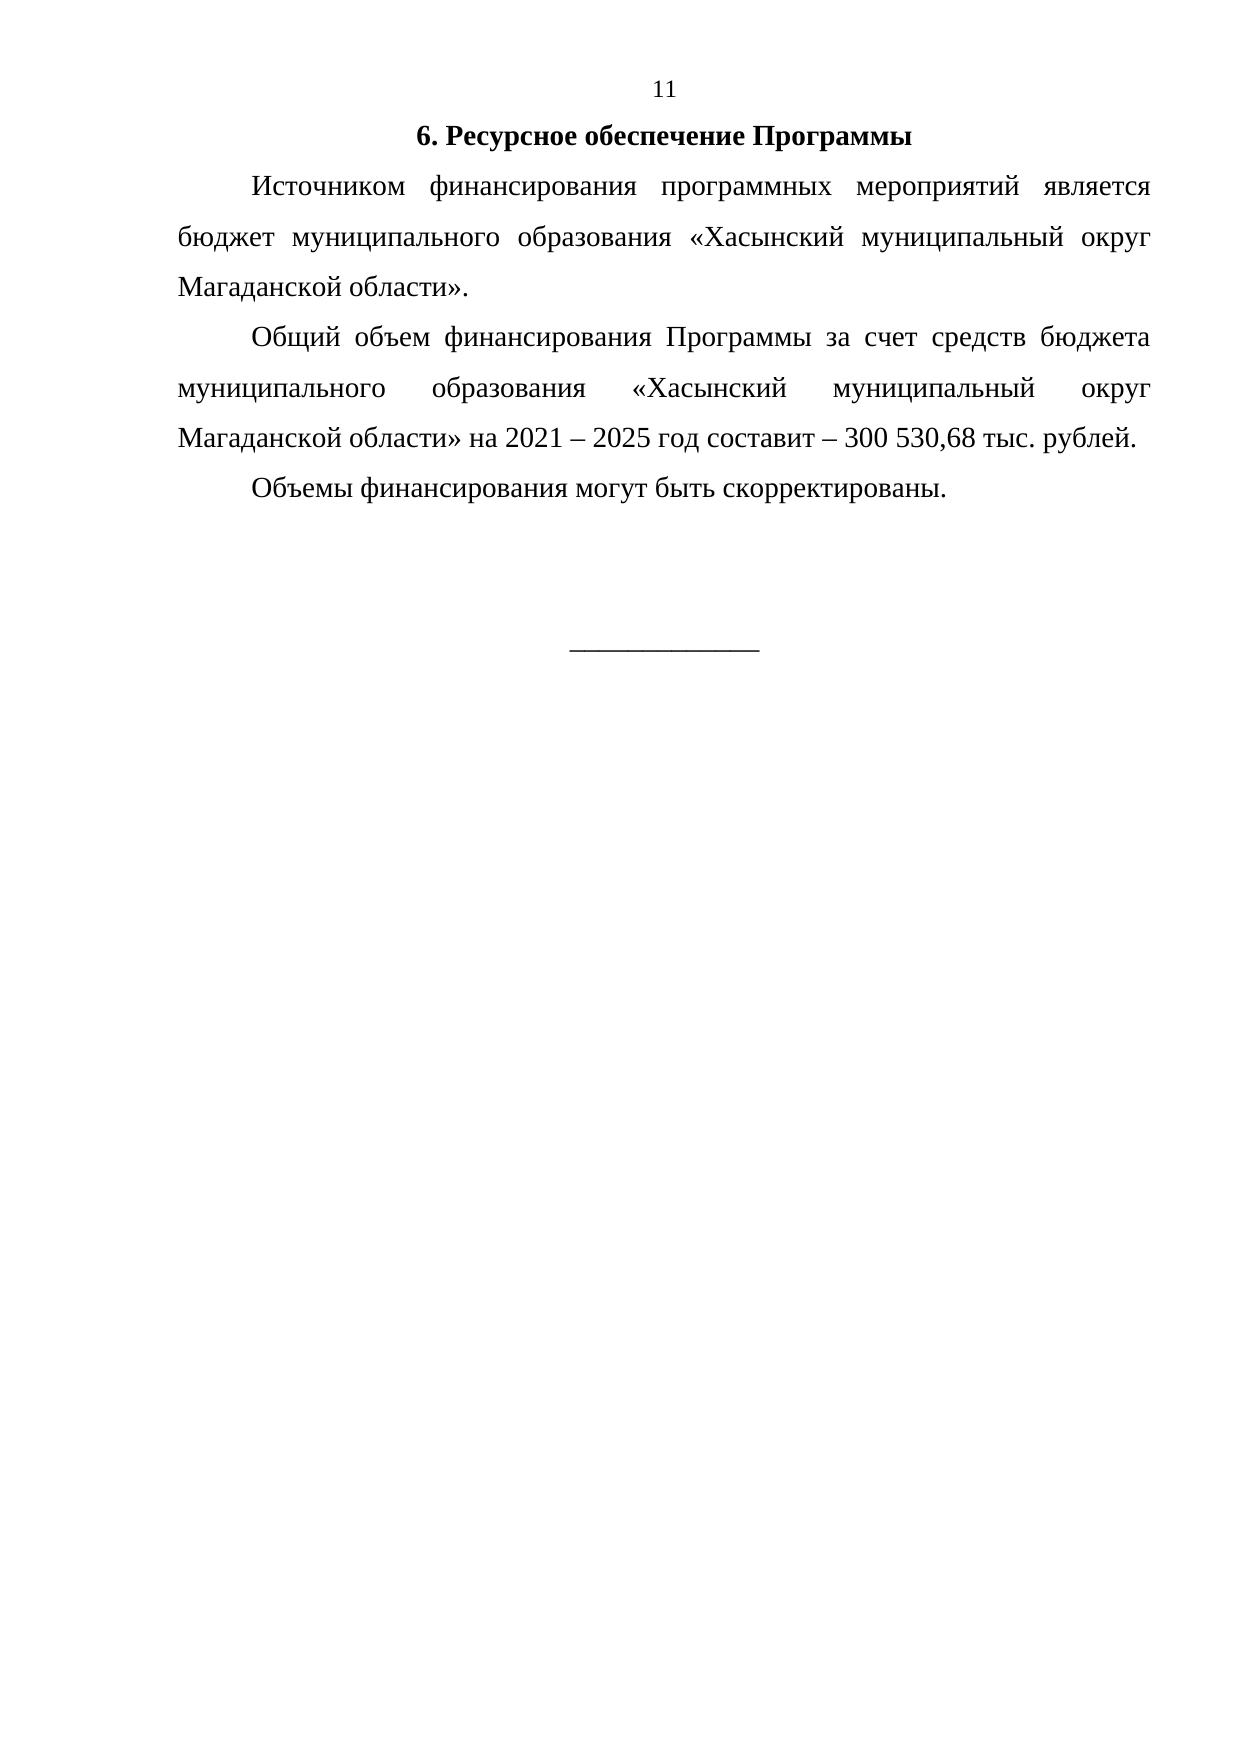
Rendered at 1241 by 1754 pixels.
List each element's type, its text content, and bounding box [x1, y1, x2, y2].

text Источником финансирования программных мероприятий является бюджет муниципального образования «Хасынский муниципальный округ Магаданской области». [177, 168, 1152, 303]
text Общий объем финансирования Программы за счет средств бюджета муниципального образования «Хасынский муниципальный округ Магаданской области» на 2021 – 2025 год составит – 300 530,68 тыс. рублей. [177, 319, 1152, 453]
text 6. Ресурсное обеспечение Программы [177, 118, 1152, 152]
text Объемы финансирования могут быть скорректированы. [177, 470, 1152, 504]
text _____________ [177, 621, 1152, 655]
